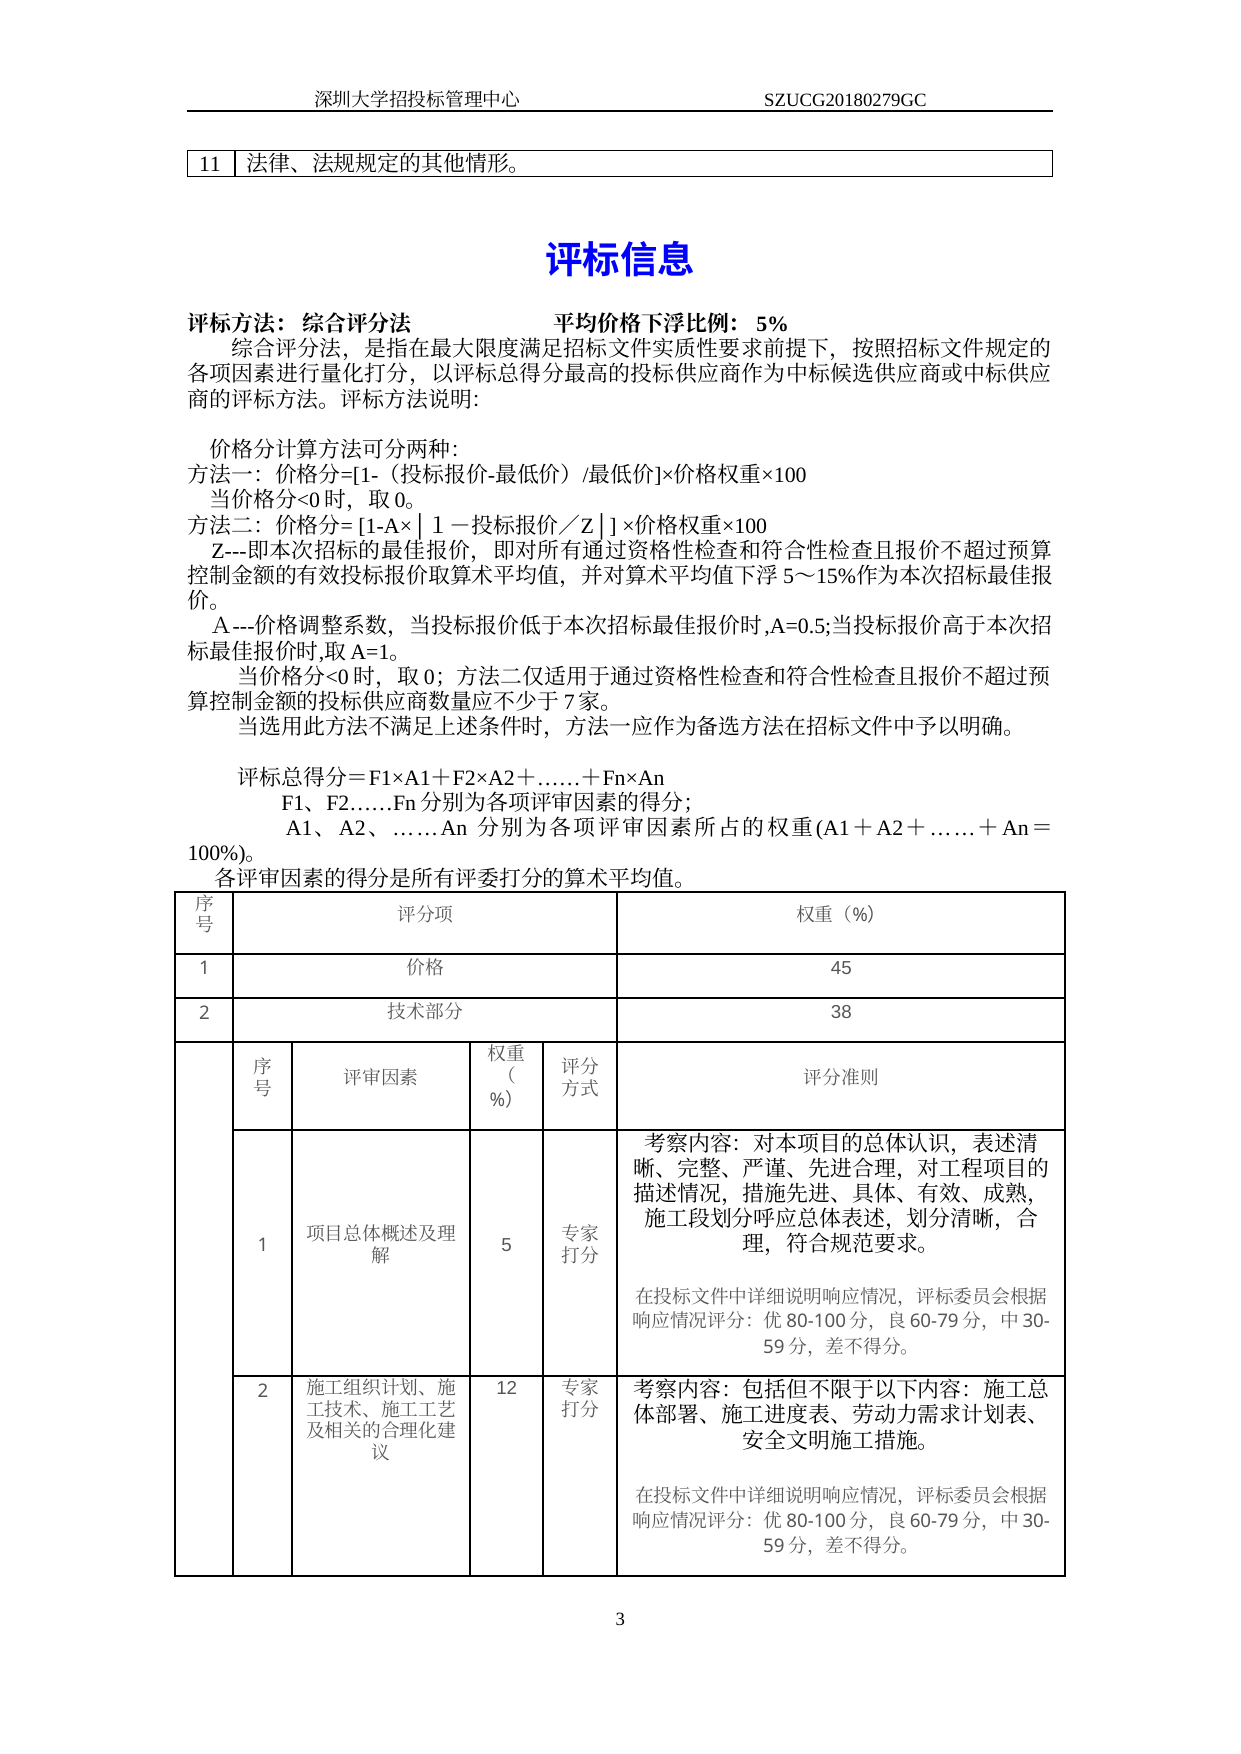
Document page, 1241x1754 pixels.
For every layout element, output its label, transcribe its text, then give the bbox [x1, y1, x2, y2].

table_cell 1 [176, 955, 232, 997]
table_cell 5 [471, 1131, 542, 1375]
table_cell 价格 [234, 955, 616, 997]
table_cell 权重（%） [471, 1043, 542, 1128]
text 评标总得分＝F1×A1＋F2×A2＋……＋Fn×An [187, 765, 1053, 790]
text 当价格分<0时，取0；方法二仅适用于通过资格性检查和符合性检查且报价不超过预算控制金额的投标供应商数量应不少于7家。 [187, 664, 1053, 714]
table_cell 法律、法规规定的其他情形。 [236, 151, 1052, 176]
text 当选用此方法不满足上述条件时，方法一应作为备选方法在招标文件中予以明确。 [187, 714, 1053, 739]
text 评标方法： 综合评分法 平均价格下浮比例： 5% [187, 311, 1053, 336]
table_cell 考察内容：包括但不限于以下内容：施工总体部署、施工进度表、劳动力需求计划表、安全文明施工措施。 在投标文件中详细说明响应情况，评标委员会根据响应情况评分：优80-100分，良60-79分，中30-59分，差不得分。 [618, 1377, 1064, 1575]
text 方法二：价格分= [1-A×│１－投标报价／Z│] ×价格权重×100 [187, 513, 419, 538]
table_cell 专家打分 [544, 1131, 616, 1375]
table_cell [176, 1043, 232, 1575]
text 各评审因素的得分是所有评委打分的算术平均值。 [187, 866, 1053, 891]
subtitle 评标信息 [187, 229, 1053, 284]
table_cell 项目总体概述及理解 [293, 1131, 469, 1375]
table_cell 1 [234, 1131, 291, 1375]
table_cell 考察内容：对本项目的总体认识，表述清晰、完整、严谨、先进合理，对工程项目的描述情况，措施先进、具体、有效、成熟，施工段划分呼应总体表述，划分清晰，合理，符合规范要求。 在投标文件中详细说明响应情况，评标委员会根据响应情况评分：优80-100分，良60-79分，中30-59分，差不得分。 [618, 1131, 1064, 1375]
text 当价格分<0时，取0。 [187, 487, 1053, 513]
table_cell 45 [618, 955, 1064, 997]
table_cell 序号 [234, 1043, 291, 1128]
table_cell 评分方式 [544, 1043, 616, 1128]
table_cell 2 [234, 1377, 291, 1575]
text F1、F2……Fn分别为各项评审因素的得分； [187, 790, 1053, 815]
text 方法二：价格分= [1-A×│１－投标报价／Z│] ×价格权重×100 [421, 513, 600, 538]
table_cell 38 [618, 999, 1064, 1041]
text Ａ---价格调整系数，当投标报价低于本次招标最佳报价时,A=0.5;当投标报价高于本次招标最佳报价时,取A=1。 [187, 613, 1053, 664]
text A1、A2、……An 分别为各项评审因素所占的权重(A1＋A2＋……＋An＝100%)。 [187, 815, 1053, 866]
table_cell 施工组织计划、施工技术、施工工艺及相关的合理化建议 [293, 1377, 469, 1575]
text 方法一：价格分=[1-（投标报价-最低价）/最低价]×价格权重×100 [187, 462, 1053, 487]
table_cell 专家打分 [544, 1377, 616, 1575]
table_cell 12 [471, 1377, 542, 1575]
text 方法二：价格分= [1-A×│１－投标报价／Z│] ×价格权重×100 [602, 513, 1053, 538]
table_cell 评分准则 [618, 1043, 1064, 1128]
text 综合评分法，是指在最大限度满足招标文件实质性要求前提下，按照招标文件规定的各项因素进行量化打分，以评标总得分最高的投标供应商作为中标候选供应商或中标供应商的评标方法。评标方法说明： [187, 336, 1053, 412]
table_header 评分项 [234, 893, 616, 953]
table_cell 技术部分 [234, 999, 616, 1041]
text Z---即本次招标的最佳报价，即对所有通过资格性检查和符合性检查且报价不超过预算控制金额的有效投标报价取算术平均值，并对算术平均值下浮5～15%作为本次招标最佳报价。 [187, 538, 1053, 613]
table_cell 11 [188, 151, 234, 176]
table_header 权重（%） [618, 893, 1064, 953]
table_header 序号 [176, 893, 232, 953]
table_cell 评审因素 [293, 1043, 469, 1128]
table_cell 2 [176, 999, 232, 1041]
text 价格分计算方法可分两种： [187, 437, 1053, 462]
